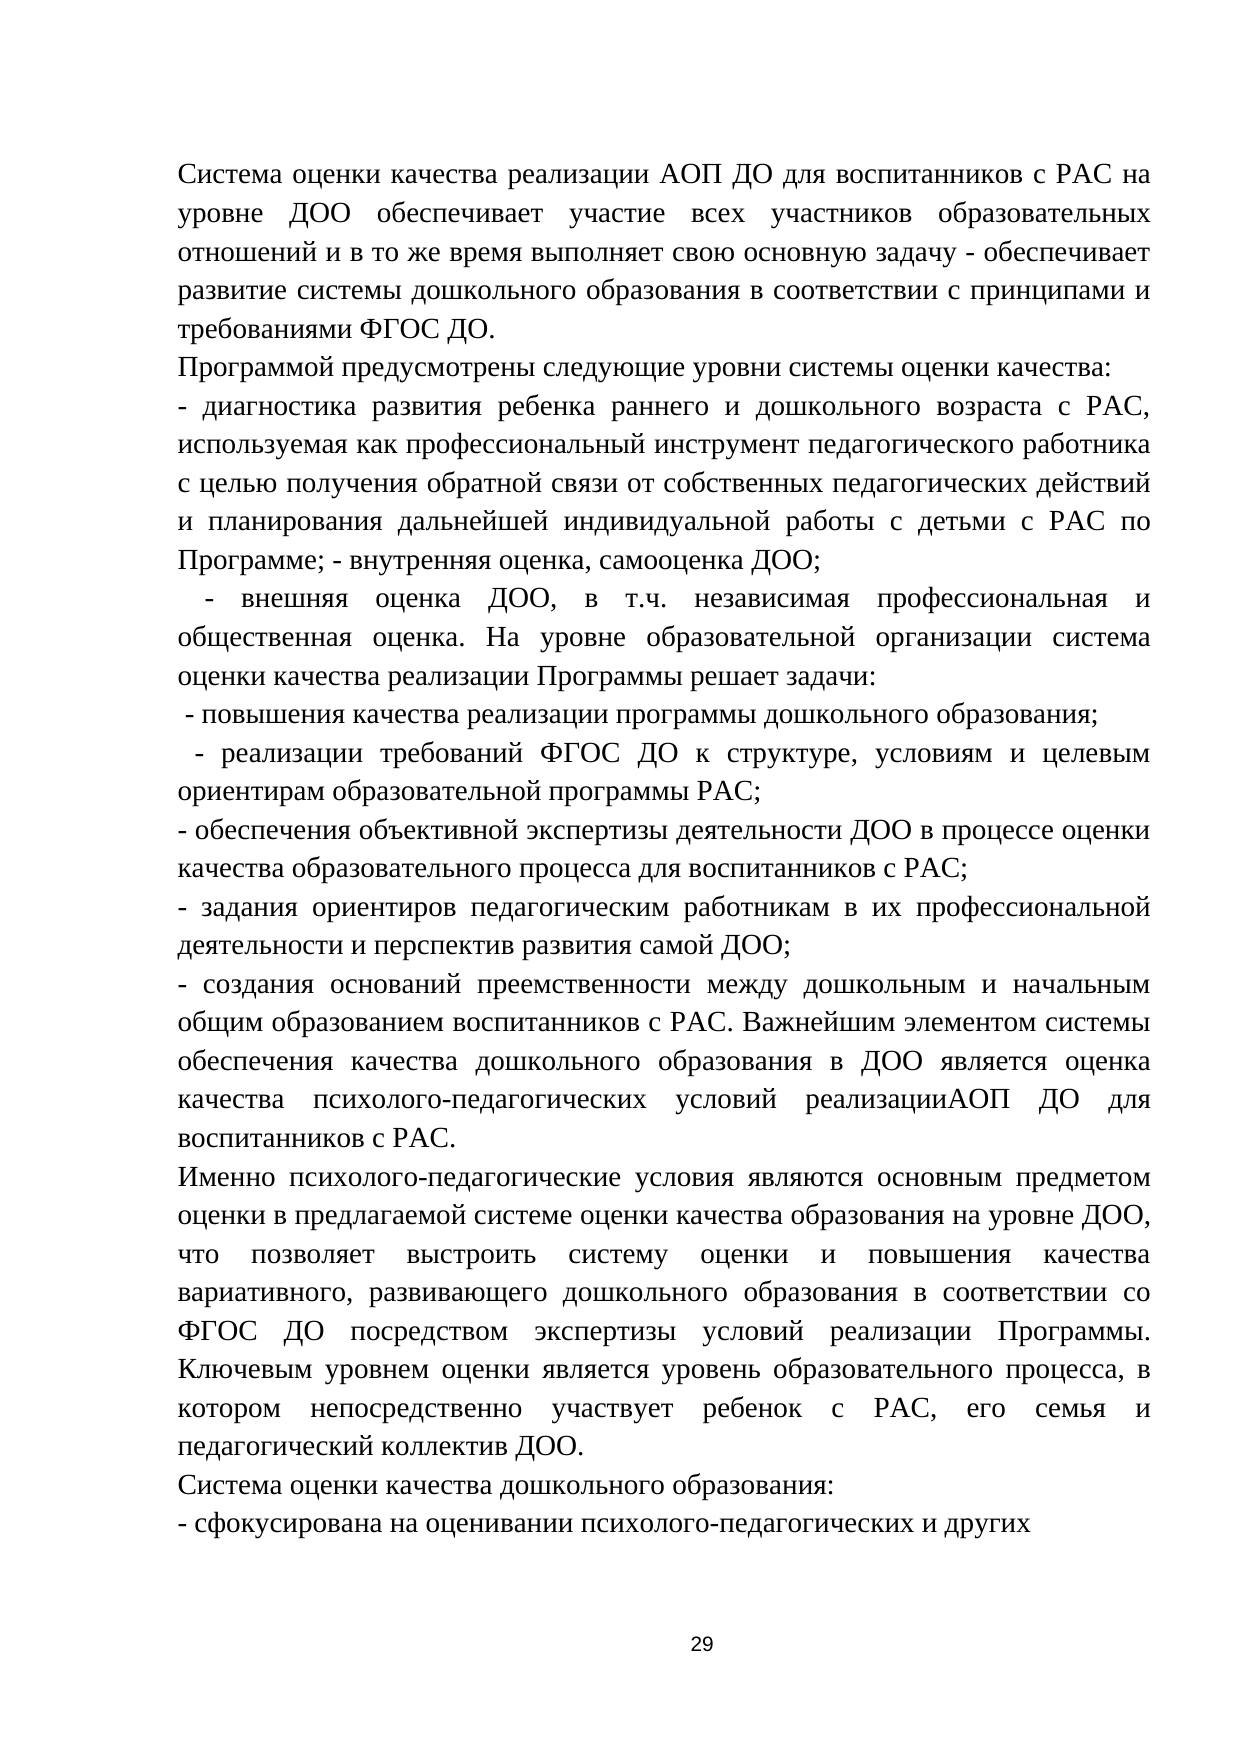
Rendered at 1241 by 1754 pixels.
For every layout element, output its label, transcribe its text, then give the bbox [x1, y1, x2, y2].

text Система оценки качества дошкольного образования: [177, 1467, 1152, 1501]
text Именно психолого-педагогические условия являются основным предметом оценки в предлагаемой системе оценки качества образования на уровне ДОО, что позволяет выстроить систему оценки и повышения качества вариативного, развивающего дошкольного образования в соответствии со ФГОС ДО посредством экспертизы условий реализации Программы. Ключевым уровнем оценки является уровень образовательного процесса, в котором непосредственно участвует ребенок с РАС, его семья и педагогический коллектив ДОО. [177, 1159, 1152, 1462]
text - задания ориентиров педагогическим работникам в их профессиональной деятельности и перспектив развития самой ДОО; [177, 889, 1152, 961]
text - создания оснований преемственности между дошкольным и начальным общим образованием воспитанников с РАС. Важнейшим элементом системы обеспечения качества дошкольного образования в ДОО является оценка качества психолого-педагогических условий реализацииАОП ДО для воспитанников с РАС. [177, 966, 1152, 1154]
text - внешняя оценка ДОО, в т.ч. независимая профессиональная и общественная оценка. На уровне образовательной организации система оценки качества реализации Программы решает задачи: [177, 581, 1152, 691]
text - сфокусирована на оценивании психолого-педагогических и других [177, 1506, 1152, 1539]
text - обеспечения объективной экспертизы деятельности ДОО в процессе оценки качества образовательного процесса для воспитанников с РАС; [177, 812, 1152, 884]
text - повышения качества реализации программы дошкольного образования; [177, 696, 1152, 730]
text Система оценки качества реализации АОП ДО для воспитанников с РАС на уровне ДОО обеспечивает участие всех участников образовательных отношений и в то же время выполняет свою основную задачу - обеспечивает развитие системы дошкольного образования в соответствии с принципами и требованиями ФГОС ДО. [177, 157, 1152, 344]
text - диагностика развития ребенка раннего и дошкольного возраста с РАС, используемая как профессиональный инструмент педагогического работника с целью получения обратной связи от собственных педагогических действий и планирования дальнейшей индивидуальной работы с детьми с РАС по Программе; - внутренняя оценка, самооценка ДОО; [177, 388, 1152, 576]
text Программой предусмотрены следующие уровни системы оценки качества: [177, 349, 1152, 383]
text - реализации требований ФГОС ДО к структуре, условиям и целевым ориентирам образовательной программы РАС; [177, 735, 1152, 807]
